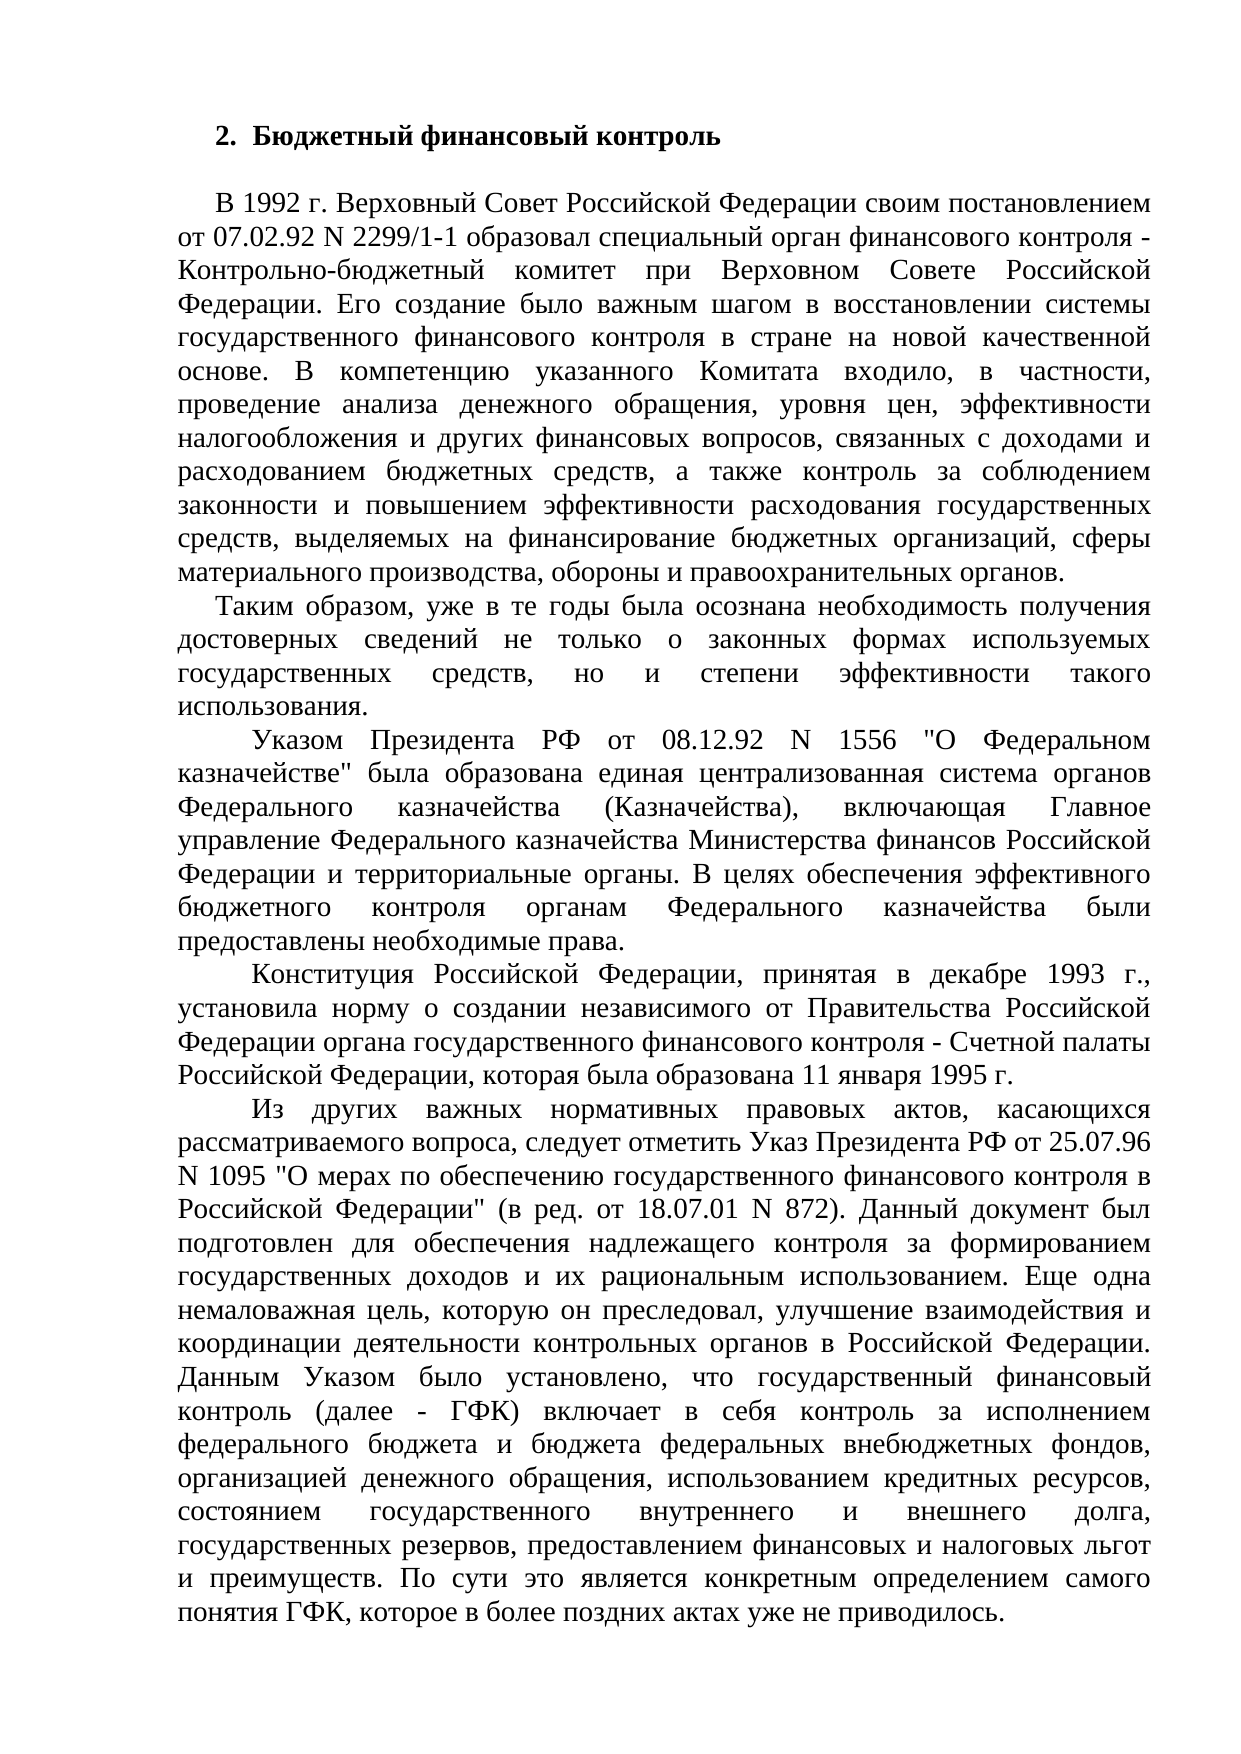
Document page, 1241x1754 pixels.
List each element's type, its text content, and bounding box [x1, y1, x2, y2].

text Из других важных нормативных правовых актов, касающихся рассматриваемого вопроса, следует отметить Указ Президента РФ от 25.07.96 N 1095 "О мерах по обеспечению государственного финансового контроля в Российской Федерации" (в ред. от 18.07.01 N 872). Данный документ был подготовлен для обеспечения надлежащего контроля за формированием государственных доходов и их рациональным использованием. Еще одна немаловажная цель, которую он преследовал, улучшение взаимодействия и координации деятельности контрольных органов в Российской Федерации. Данным Указом было установлено, что государственный финансовый контроль (далее - ГФК) включает в себя контроль за исполнением федерального бюджета и бюджета федеральных внебюджетных фондов, организацией денежного обращения, использованием кредитных ресурсов, состоянием государственного внутреннего и внешнего долга, государственных резервов, предоставлением финансовых и налоговых льгот и преимуществ. По сути это является конкретным определением самого понятия ГФК, которое в более поздних актах уже не приводилось. [177, 1091, 1152, 1627]
text Конституция Российской Федерации, принятая в декабре ., установила норму о создании независимого от Правительства Российской Федерации органа государственного финансового контроля - Счетной палаты Российской Федерации, которая была образована 11 января . [177, 957, 1152, 1091]
list Бюджетный финансовый контроль [215, 118, 1152, 152]
text В . Верховный Совет Российской Федерации своим постановлением от 07.02.92 N 2299/1-1 образовал специальный орган финансового контроля - Контрольно-бюджетный комитет при Верховном Совете Российской Федерации. Его создание было важным шагом в восстановлении системы государственного финансового контроля в стране на новой качественной основе. В компетенцию указанного Комитата входило, в частности, проведение анализа денежного обращения, уровня цен, эффективности налогообложения и других финансовых вопросов, связанных с доходами и расходованием бюджетных средств, а также контроль за соблюдением законности и повышением эффективности расходования государственных средств, выделяемых на финансирование бюджетных организаций, сферы материального производства, обороны и правоохранительных органов. [177, 185, 1152, 588]
text Указом Президента РФ от 08.12.92 N 1556 "О Федеральном казначействе" была образована единая централизованная система органов Федерального казначейства (Казначейства), включающая Главное управление Федерального казначейства Министерства финансов Российской Федерации и территориальные органы. В целях обеспечения эффективного бюджетного контроля органам Федерального казначейства были предоставлены необходимые права. [177, 722, 1152, 957]
text Таким образом, уже в те годы была осознана необходимость получения достоверных сведений не только о законных формах используемых государственных средств, но и степени эффективности такого использования. [177, 588, 1152, 722]
